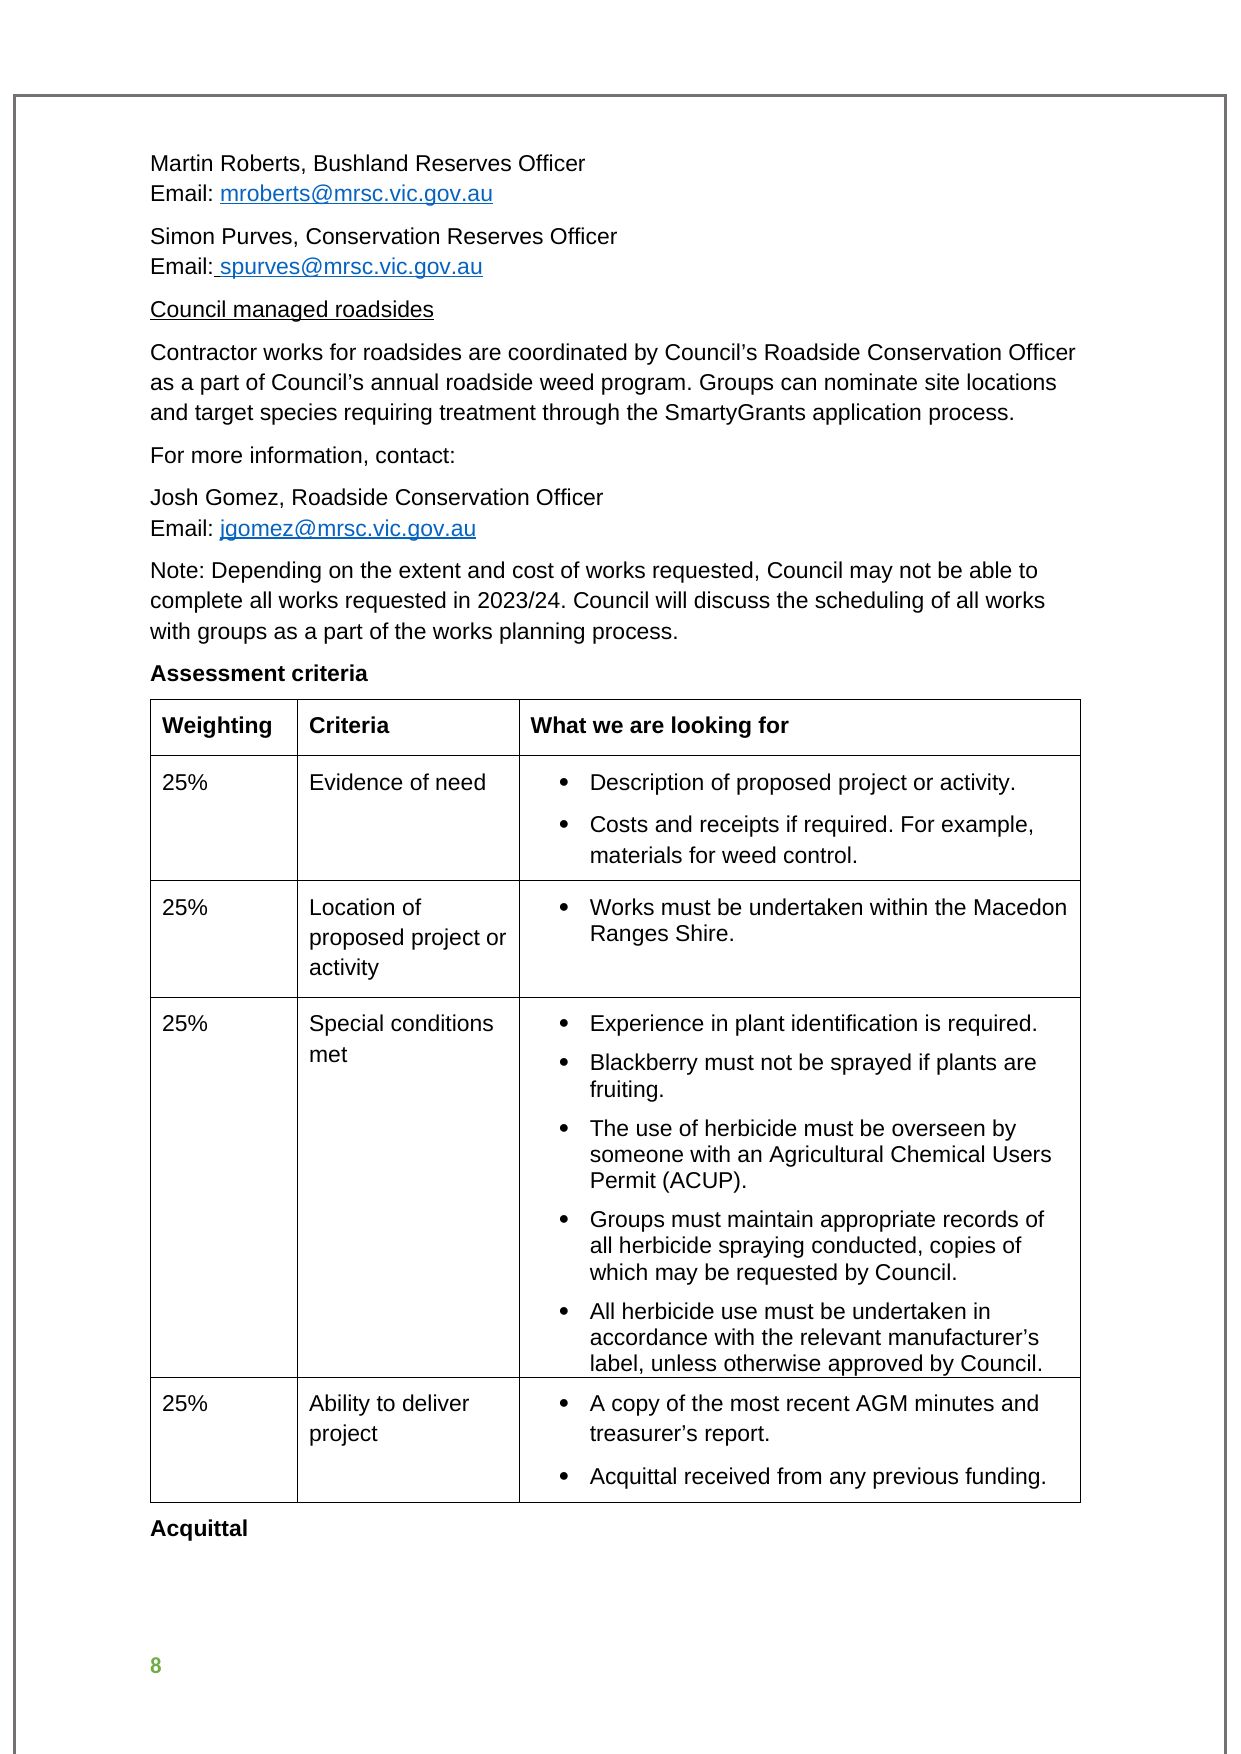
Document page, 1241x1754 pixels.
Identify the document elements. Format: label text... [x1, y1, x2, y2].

text Acquittal [150, 1515, 1090, 1542]
table_cell 25% [151, 756, 297, 880]
table_header Criteria [298, 700, 519, 755]
text Josh Gomez, Roadside Conservation Officer Email: jgomez@mrsc.vic.gov.au [150, 484, 1090, 541]
table_cell Location of proposed project or activity [298, 881, 519, 997]
table_cell 25% [151, 998, 297, 1377]
list Note: Depending on the extent and cost of works requested, Council may not be able to complete all works requested in 2023/24. Council will discuss the scheduling of all works with groups as a part of the works planning process. [150, 557, 1090, 644]
table_cell 25% [151, 881, 297, 997]
table_cell Evidence of need [298, 756, 519, 880]
table_cell Description of proposed project or activity. Costs and receipts if required. For example, materials for weed control. [520, 756, 1080, 880]
table_cell Special conditions met [298, 998, 519, 1377]
text Council managed roadsides [150, 296, 1090, 322]
text Contractor works for roadsides are coordinated by Council’s Roadside Conservation Officer as a part of Council’s annual roadside weed program. Groups can nominate site locations and target species requiring treatment through the SmartyGrants application process. [150, 338, 1090, 425]
table_cell A copy of the most recent AGM minutes and treasurer’s report. Acquittal received from any previous funding. [520, 1378, 1080, 1502]
table_header What we are looking for [520, 700, 1080, 755]
text Martin Roberts, Bushland Reserves Officer Email: mroberts@mrsc.vic.gov.au [150, 150, 1090, 207]
table_header Weighting [151, 700, 297, 755]
table_cell Ability to deliver project [298, 1378, 519, 1502]
table_cell 25% [151, 1378, 297, 1502]
table_cell Works must be undertaken within the Macedon Ranges Shire. [520, 881, 1080, 997]
text For more information, contact: [150, 442, 1090, 468]
table_cell Experience in plant identification is required. Blackberry must not be sprayed if plants are fruiting. The use of herbicide must be overseen by someone with an Agricultural Chemical Users Permit (ACUP). Groups must maintain appropriate records of all herbicide spraying conducted, copies of which may be requested by Council. All herbicide use must be undertaken in accordance with the relevant manufacturer’s label, unless otherwise approved by Council. [520, 998, 1080, 1377]
text Simon Purves, Conservation Reserves Officer Email: spurves@mrsc.vic.gov.au [150, 223, 1090, 279]
list Assessment criteria [150, 660, 1090, 687]
